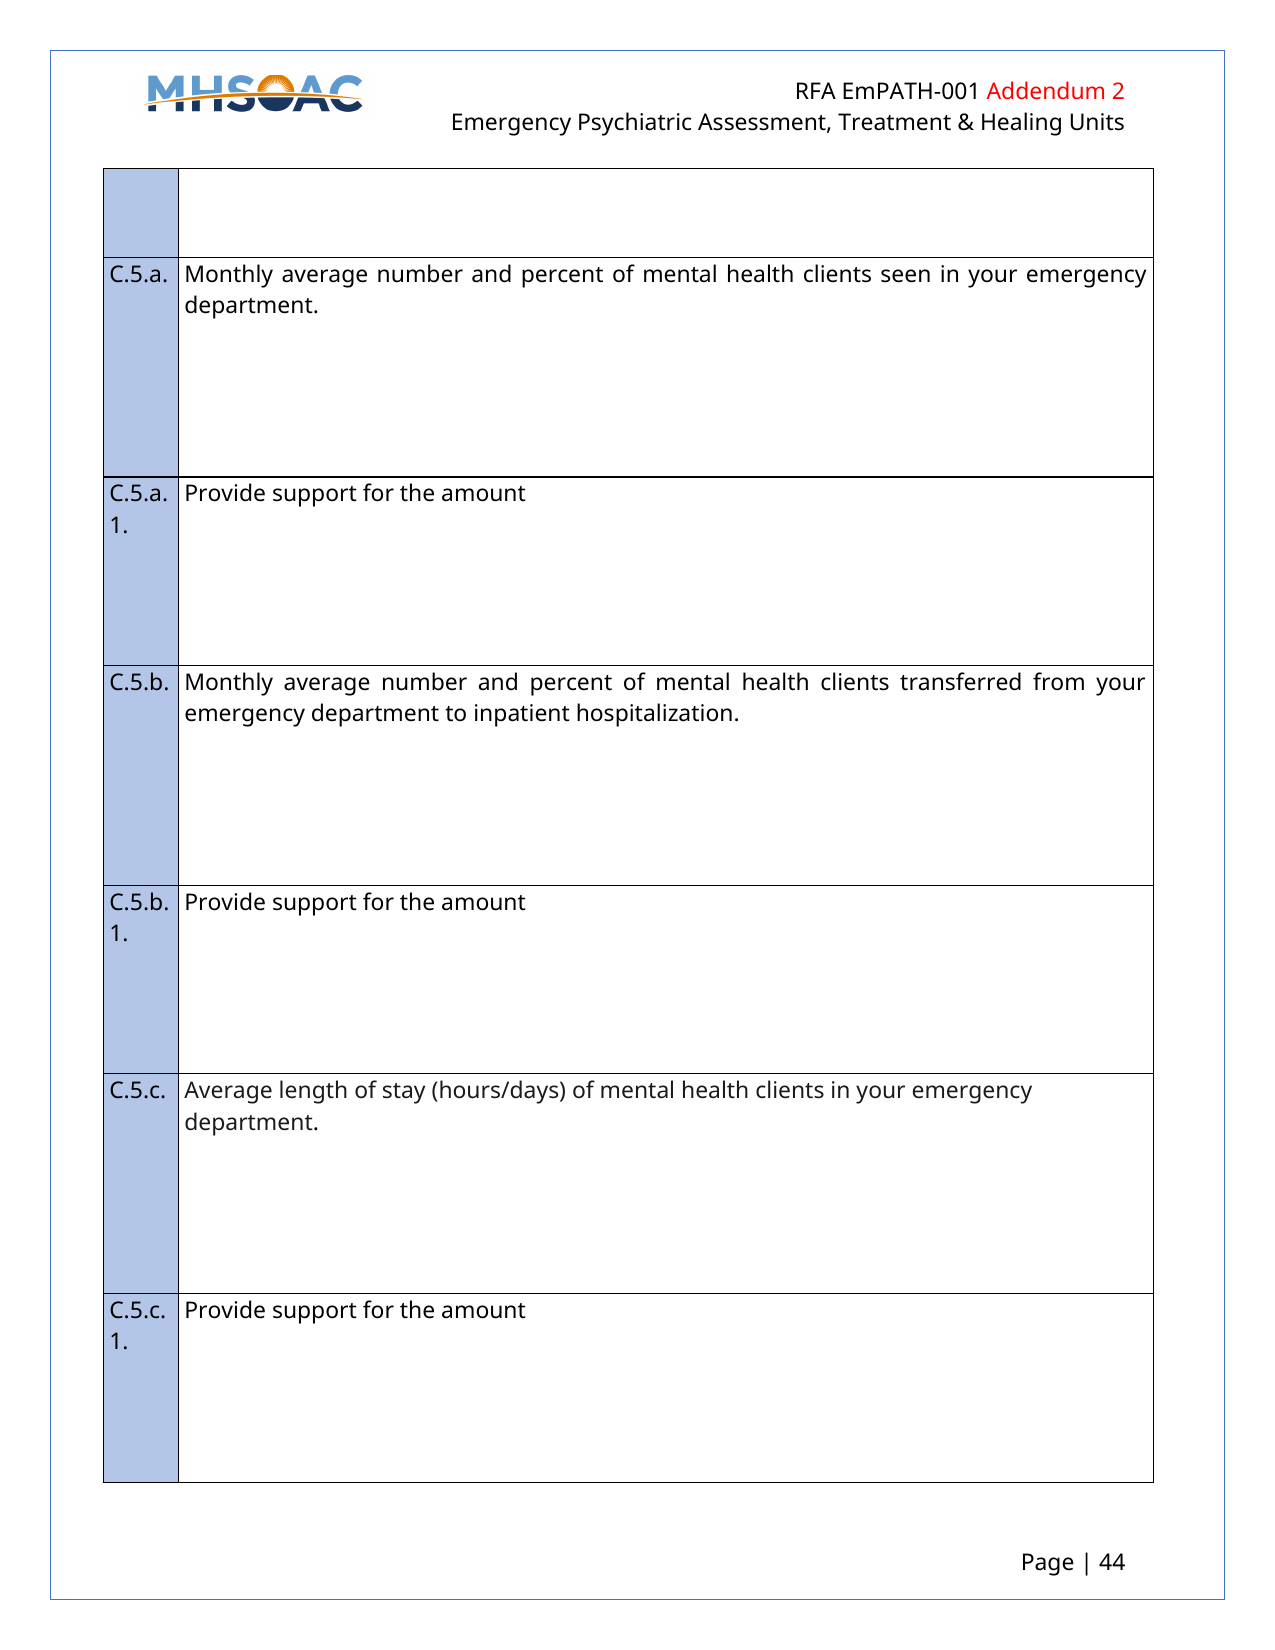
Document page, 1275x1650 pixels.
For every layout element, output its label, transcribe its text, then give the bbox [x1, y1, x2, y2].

table_cell C.5.c.1. [104, 1294, 178, 1482]
table_cell Monthly average number and percent of mental health clients transferred from your emergency department to inpatient hospitalization. [179, 666, 1153, 885]
picture [134, 75, 374, 117]
table_cell Provide support for the amount [179, 478, 1153, 665]
table_cell Provide support for the amount [179, 886, 1153, 1073]
table_cell Average length of stay (hours/days) of mental health clients in your emergency department. [179, 1074, 1153, 1293]
table_cell C.5.b.1. [104, 886, 178, 1073]
table_cell Monthly average number and percent of mental health clients seen in your emergency department. [179, 258, 1153, 476]
table_cell C.5.c. [104, 1074, 178, 1293]
table_cell Provide support for the amount [179, 1294, 1153, 1482]
table_cell C.5. [104, 169, 178, 257]
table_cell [179, 169, 1153, 257]
table_cell C.5.b. [104, 666, 178, 885]
table_cell C.5.a. [104, 258, 178, 476]
table_cell C.5.a.1. [104, 478, 178, 665]
